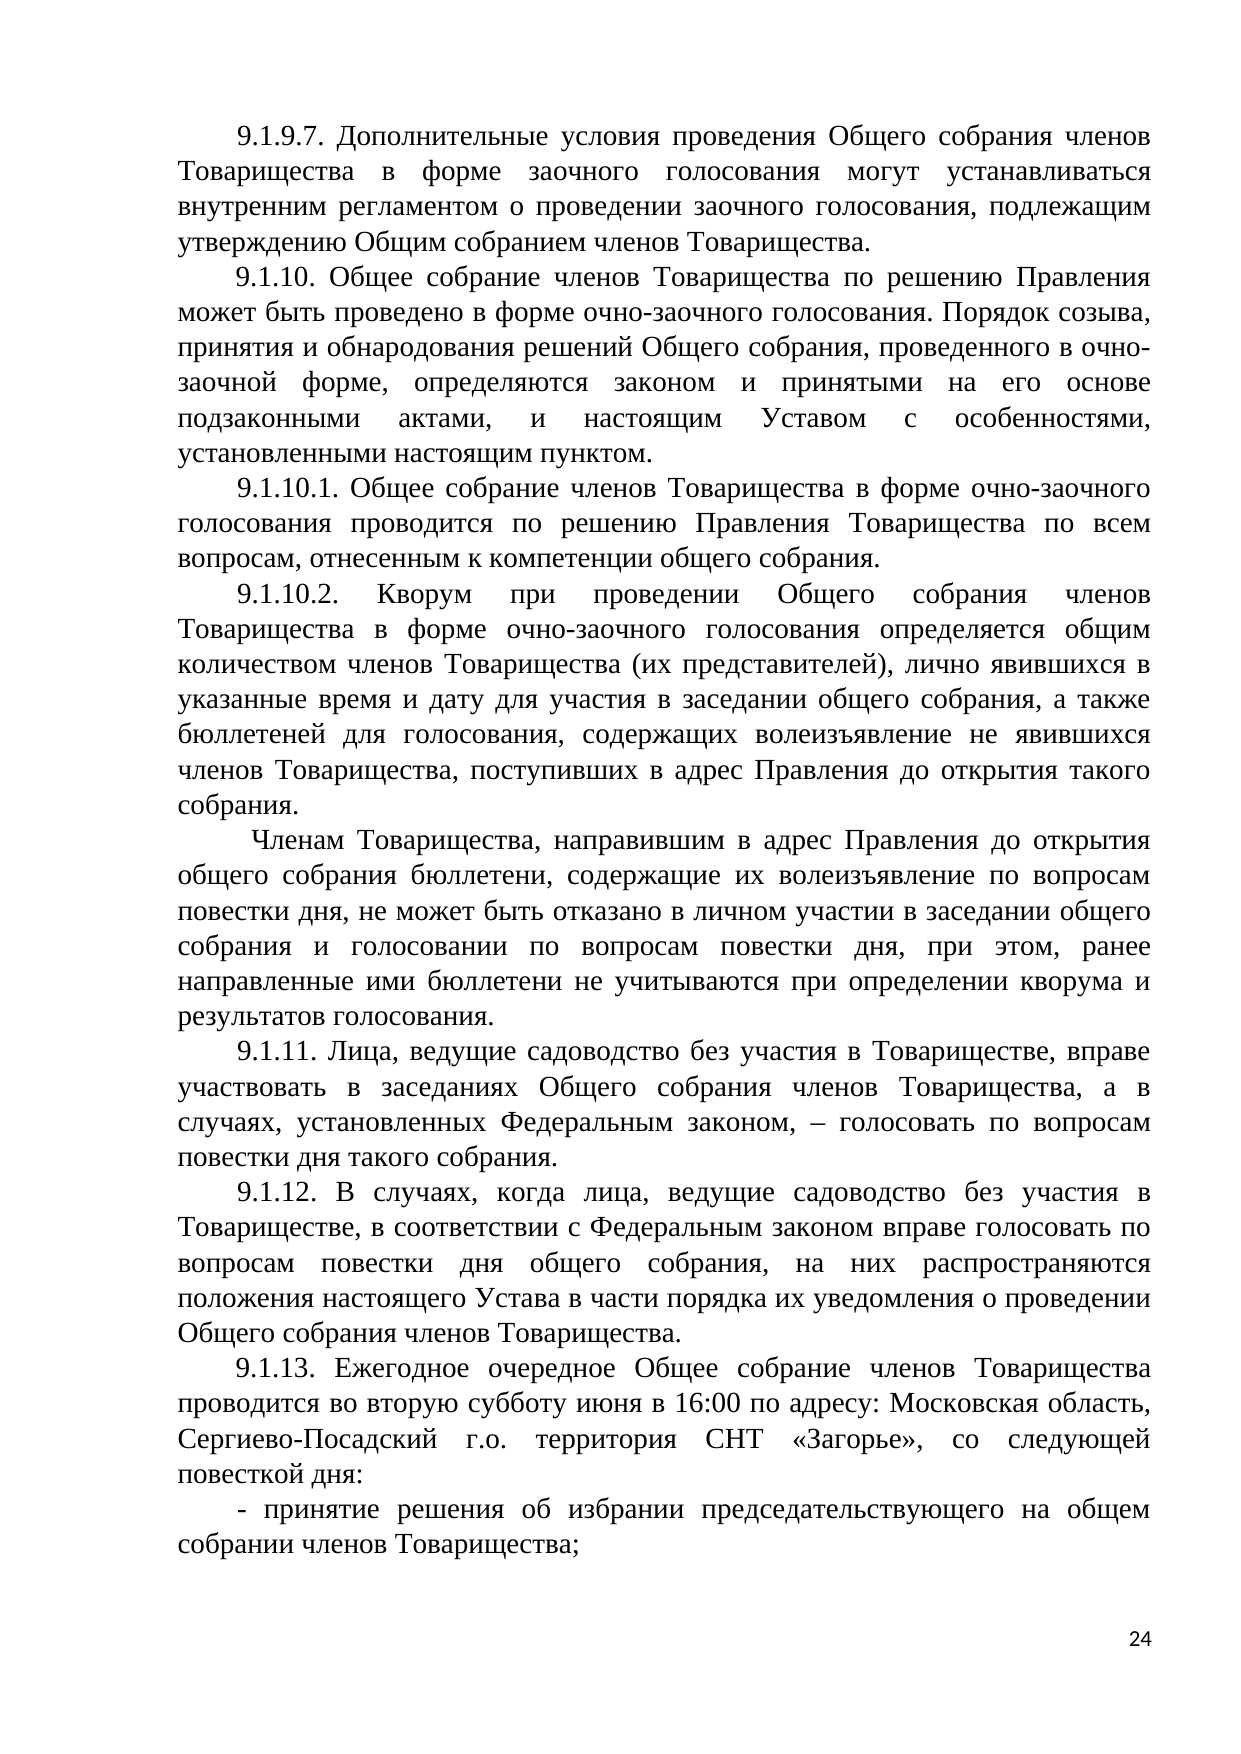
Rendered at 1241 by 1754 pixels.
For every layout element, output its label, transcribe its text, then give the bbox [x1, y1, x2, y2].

text 9.1.12. В случаях, когда лица, ведущие садоводство без участия в Товариществе, в соответствии с Федеральным законом вправе голосовать по вопросам повестки дня общего собрания, на них распространяются положения настоящего Устава в части порядка их уведомления о проведении Общего собрания членов Товарищества. [177, 1174, 1152, 1349]
text - принятие решения об избрании председательствующего на общем собрании членов Товарищества; [177, 1491, 1152, 1560]
text 9.1.10.1. Общее собрание членов Товарищества в форме очно-заочного голосования проводится по решению Правления Товарищества по всем вопросам, отнесенным к компетенции общего собрания. [177, 470, 1152, 574]
text 9.1.9.7. Дополнительные условия проведения Общего собрания членов Товарищества в форме заочного голосования могут устанавливаться внутренним регламентом о проведении заочного голосования, подлежащим утверждению Общим собранием членов Товарищества. [177, 118, 1152, 257]
text 9.1.10.2. Кворум при проведении Общего собрания членов Товарищества в форме очно-заочного голосования определяется общим количеством членов Товарищества (их представителей), лично явившихся в указанные время и дату для участия в заседании общего собрания, а также бюллетеней для голосования, содержащих волеизъявление не явившихся членов Товарищества, поступивших в адрес Правления до открытия такого собрания. [177, 576, 1152, 821]
text 9.1.10. Общее собрание членов Товарищества по решению Правления может быть проведено в форме очно-заочного голосования. Порядок созыва, принятия и обнародования решений Общего собрания, проведенного в очно-заочной форме, определяются законом и принятыми на его основе подзаконными актами, и настоящим Уставом с особенностями, установленными настоящим пунктом. [177, 259, 1152, 468]
text Членам Товарищества, направившим в адрес Правления до открытия общего собрания бюллетени, содержащие их волеизъявление по вопросам повестки дня, не может быть отказано в личном участии в заседании общего собрания и голосовании по вопросам повестки дня, при этом, ранее направленные ими бюллетени не учитываются при определении кворума и результатов голосования. [177, 822, 1152, 1032]
text 9.1.13. Ежегодное очередное Общее собрание членов Товарищества проводится во вторую субботу июня в 16:00 по адресу: Московская область, Сергиево-Посадский г.о. территория СНТ «Загорье», со следующей повесткой дня: [177, 1350, 1152, 1489]
text 9.1.11. Лица, ведущие садоводство без участия в Товариществе, вправе участвовать в заседаниях Общего собрания членов Товарищества, а в случаях, установленных Федеральным законом, – голосовать по вопросам повестки дня такого собрания. [177, 1033, 1152, 1173]
